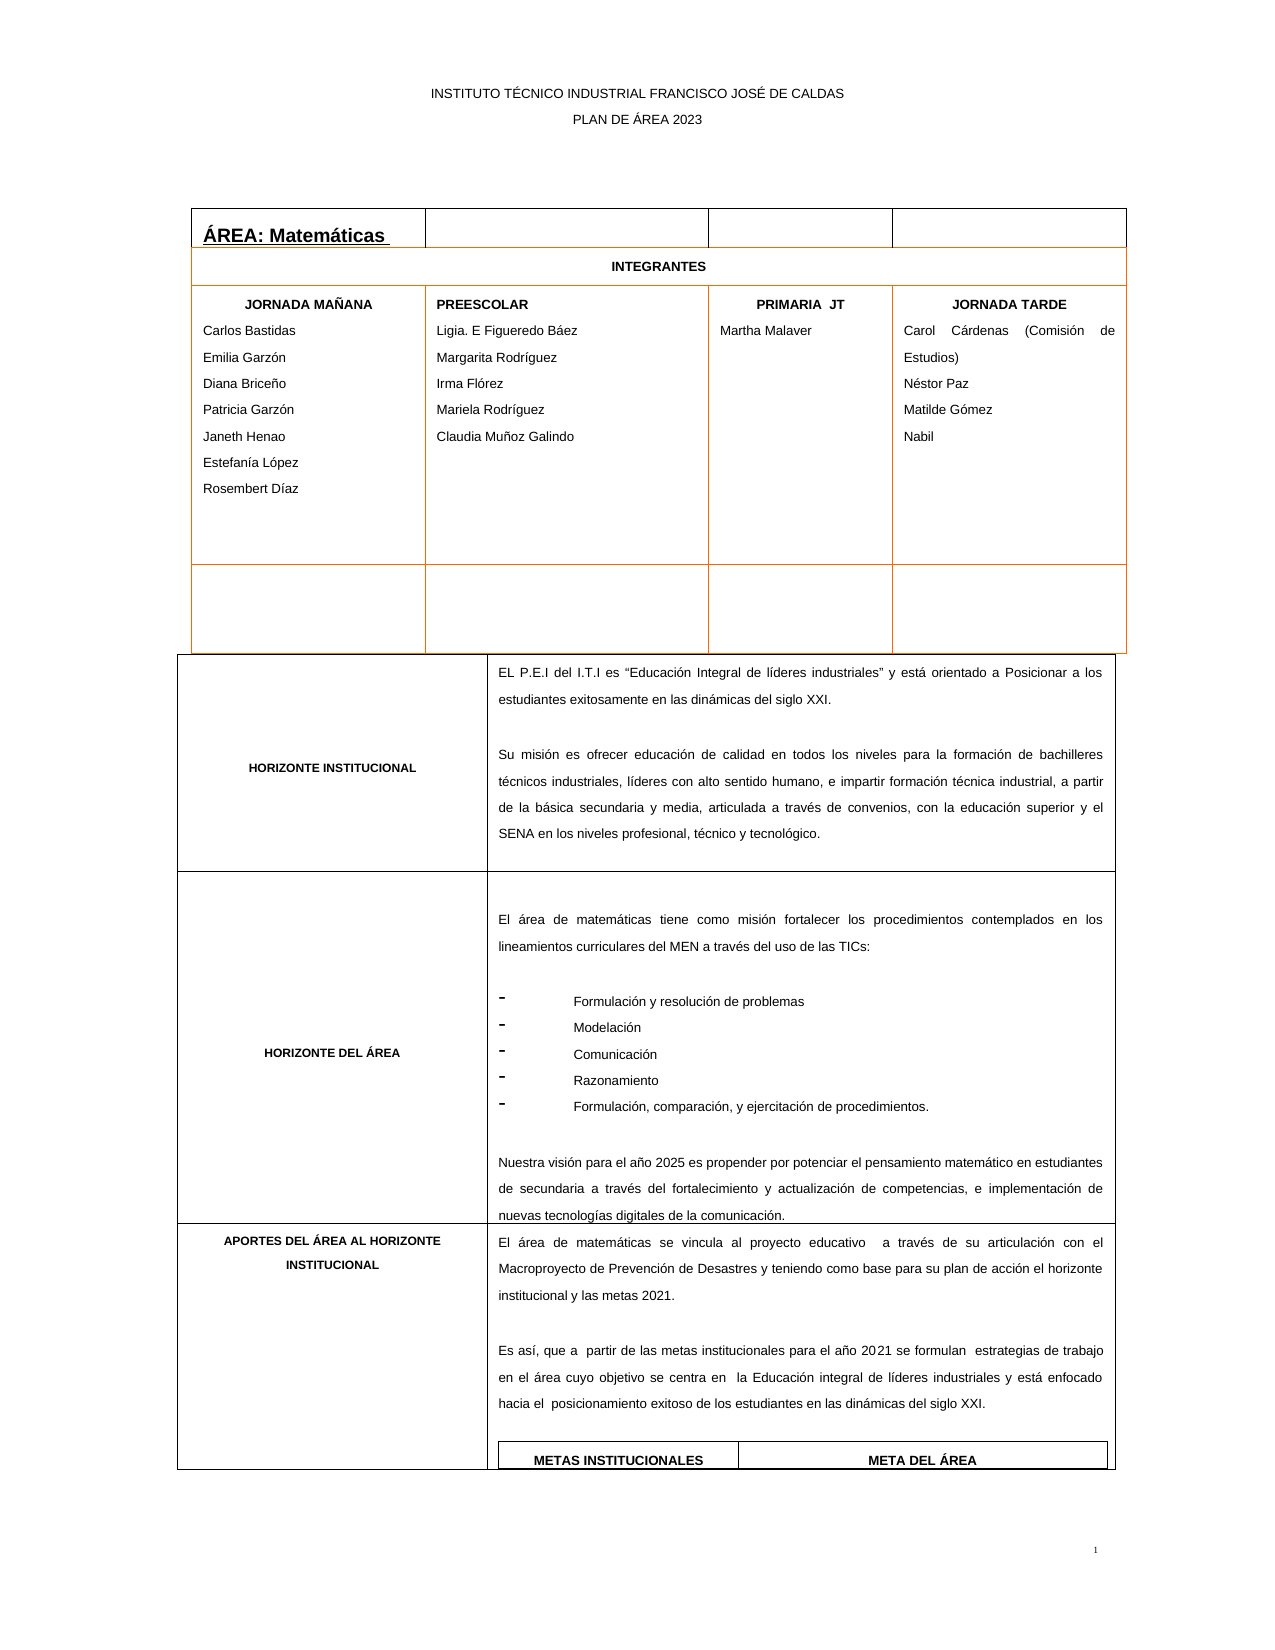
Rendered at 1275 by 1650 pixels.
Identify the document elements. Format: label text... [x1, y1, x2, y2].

table_header [893, 209, 1126, 247]
table_cell JORNADA MAÑANA Carlos Bastidas Emilia Garzón Diana Briceño Patricia Garzón Janeth Henao Estefanía López Rosembert Díaz [192, 286, 425, 564]
table_header HORIZONTE INSTITUCIONAL [178, 655, 487, 871]
table_cell HORIZONTE DEL ÁREA [178, 872, 487, 1223]
table_cell JORNADA TARDE Carol Cárdenas (Comisión de Estudios) Néstor Paz Matilde Gómez Nabil [893, 286, 1126, 564]
table_cell El área de matemáticas tiene como misión fortalecer los procedimientos contemplados en los lineamientos curriculares del MEN a través del uso de las TICs: Formulación y resolución de problemas Modelación Comunicación Razonamiento Formulación, comparación, y ejercitación de procedimientos. Nuestra visión para el año 2025 es propender por potenciar el pensamiento matemático en estudiantes de secundaria a través del fortalecimiento y actualización de competencias, e implementación de nuevas tecnologías digitales de la comunicación. [488, 872, 1115, 1223]
table_header [709, 209, 892, 247]
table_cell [178, 1224, 487, 1469]
table_cell [709, 565, 892, 652]
table_cell PRIMARIA JT Martha Malaver [709, 286, 892, 564]
table_cell INTEGRANTES [192, 248, 1126, 285]
table_cell [192, 565, 425, 652]
table_cell [426, 565, 708, 652]
table_header EL P.E.I del I.T.I es “Educación Integral de líderes industriales” y está orientado a Posicionar a los estudiantes exitosamente en las dinámicas del siglo XXI. Su misión es ofrecer educación de calidad en todos los niveles para la formación de bachilleres técnicos industriales, líderes con alto sentido humano, e impartir formación técnica industrial, a partir de la básica secundaria y media, articulada a través de convenios, con la educación superior y el SENA en los niveles profesional, técnico y tecnológico. [488, 655, 1115, 871]
table_cell PREESCOLAR Ligia. E Figueredo Báez Margarita Rodríguez Irma Flórez Mariela Rodríguez Claudia Muñoz Galindo [426, 286, 708, 564]
table_header [426, 209, 708, 247]
table_cell [893, 565, 1126, 652]
table_header ÁREA: Matemáticas [192, 209, 425, 247]
